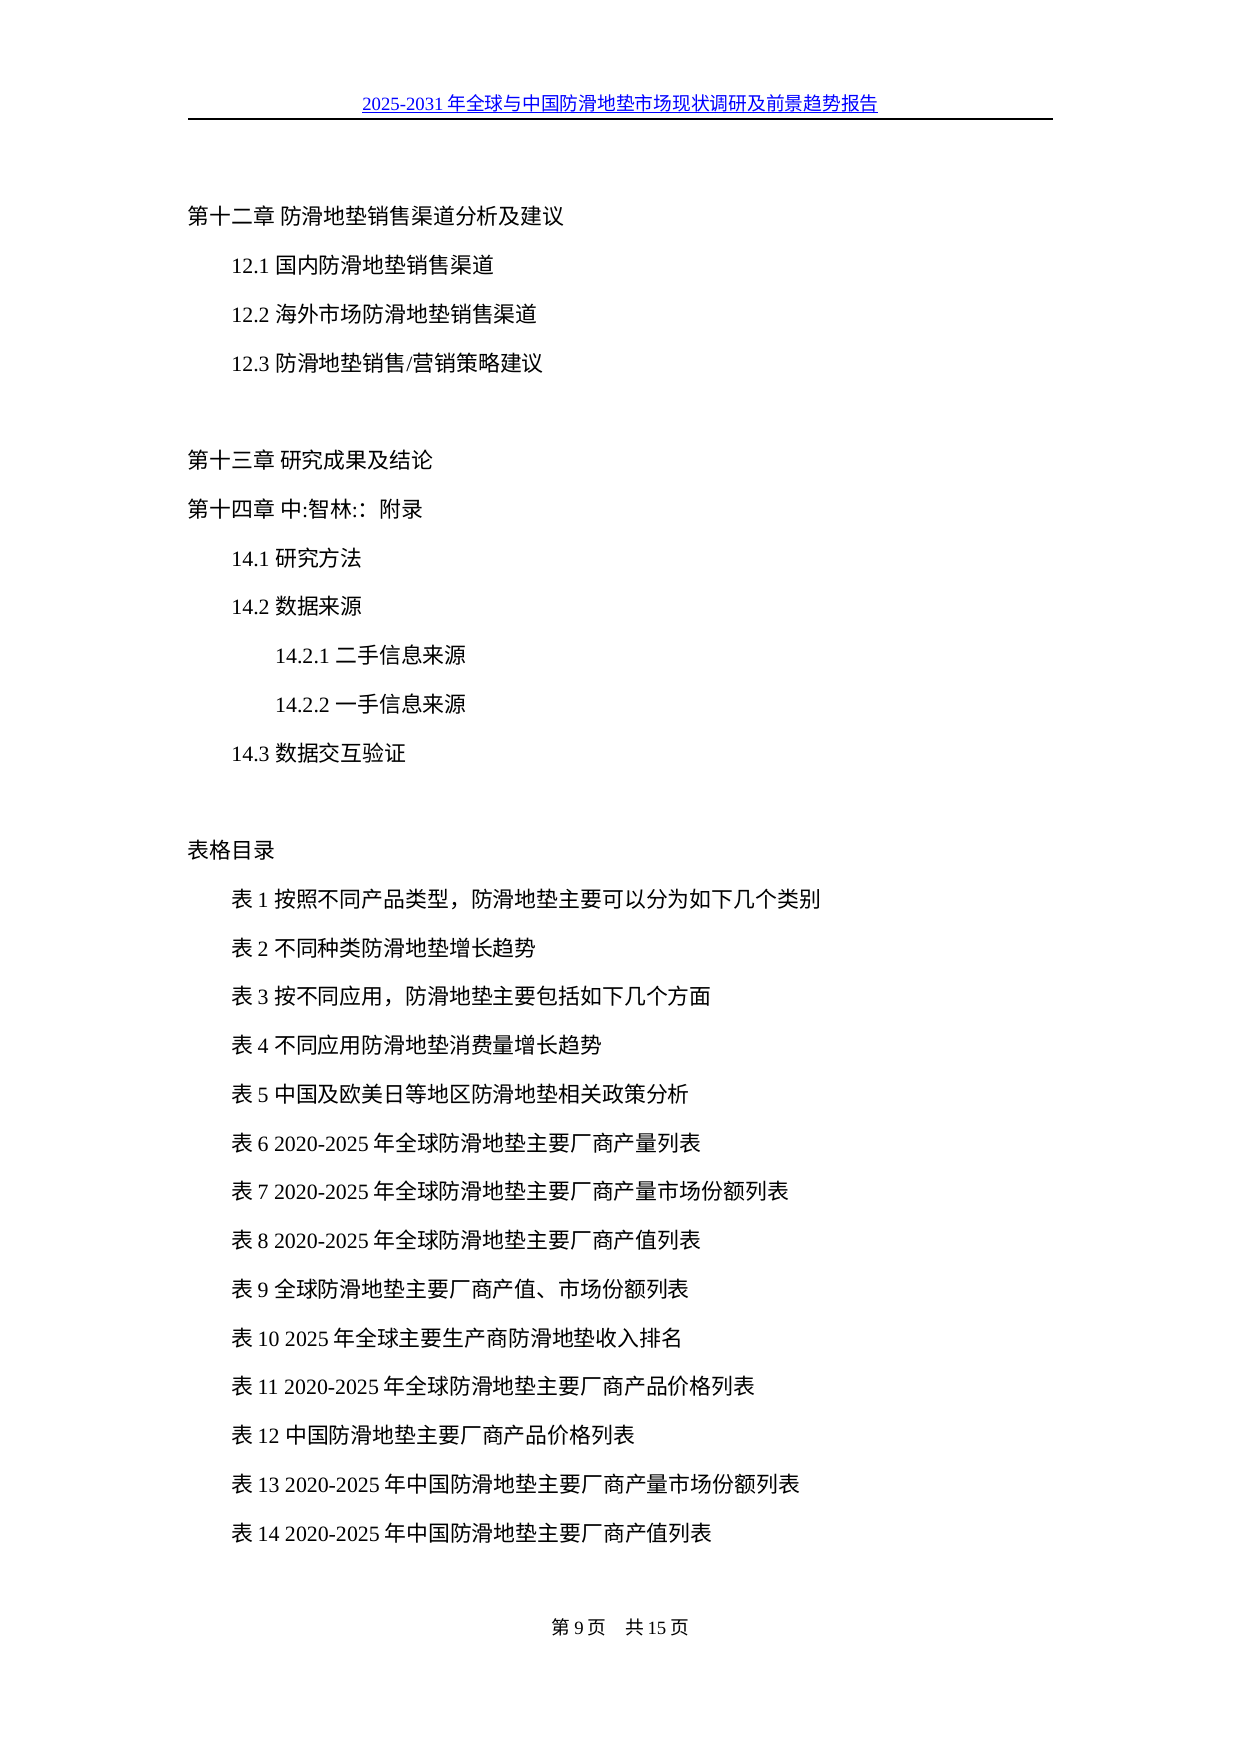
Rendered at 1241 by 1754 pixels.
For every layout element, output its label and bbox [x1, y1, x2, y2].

text [187, 150, 1053, 1548]
